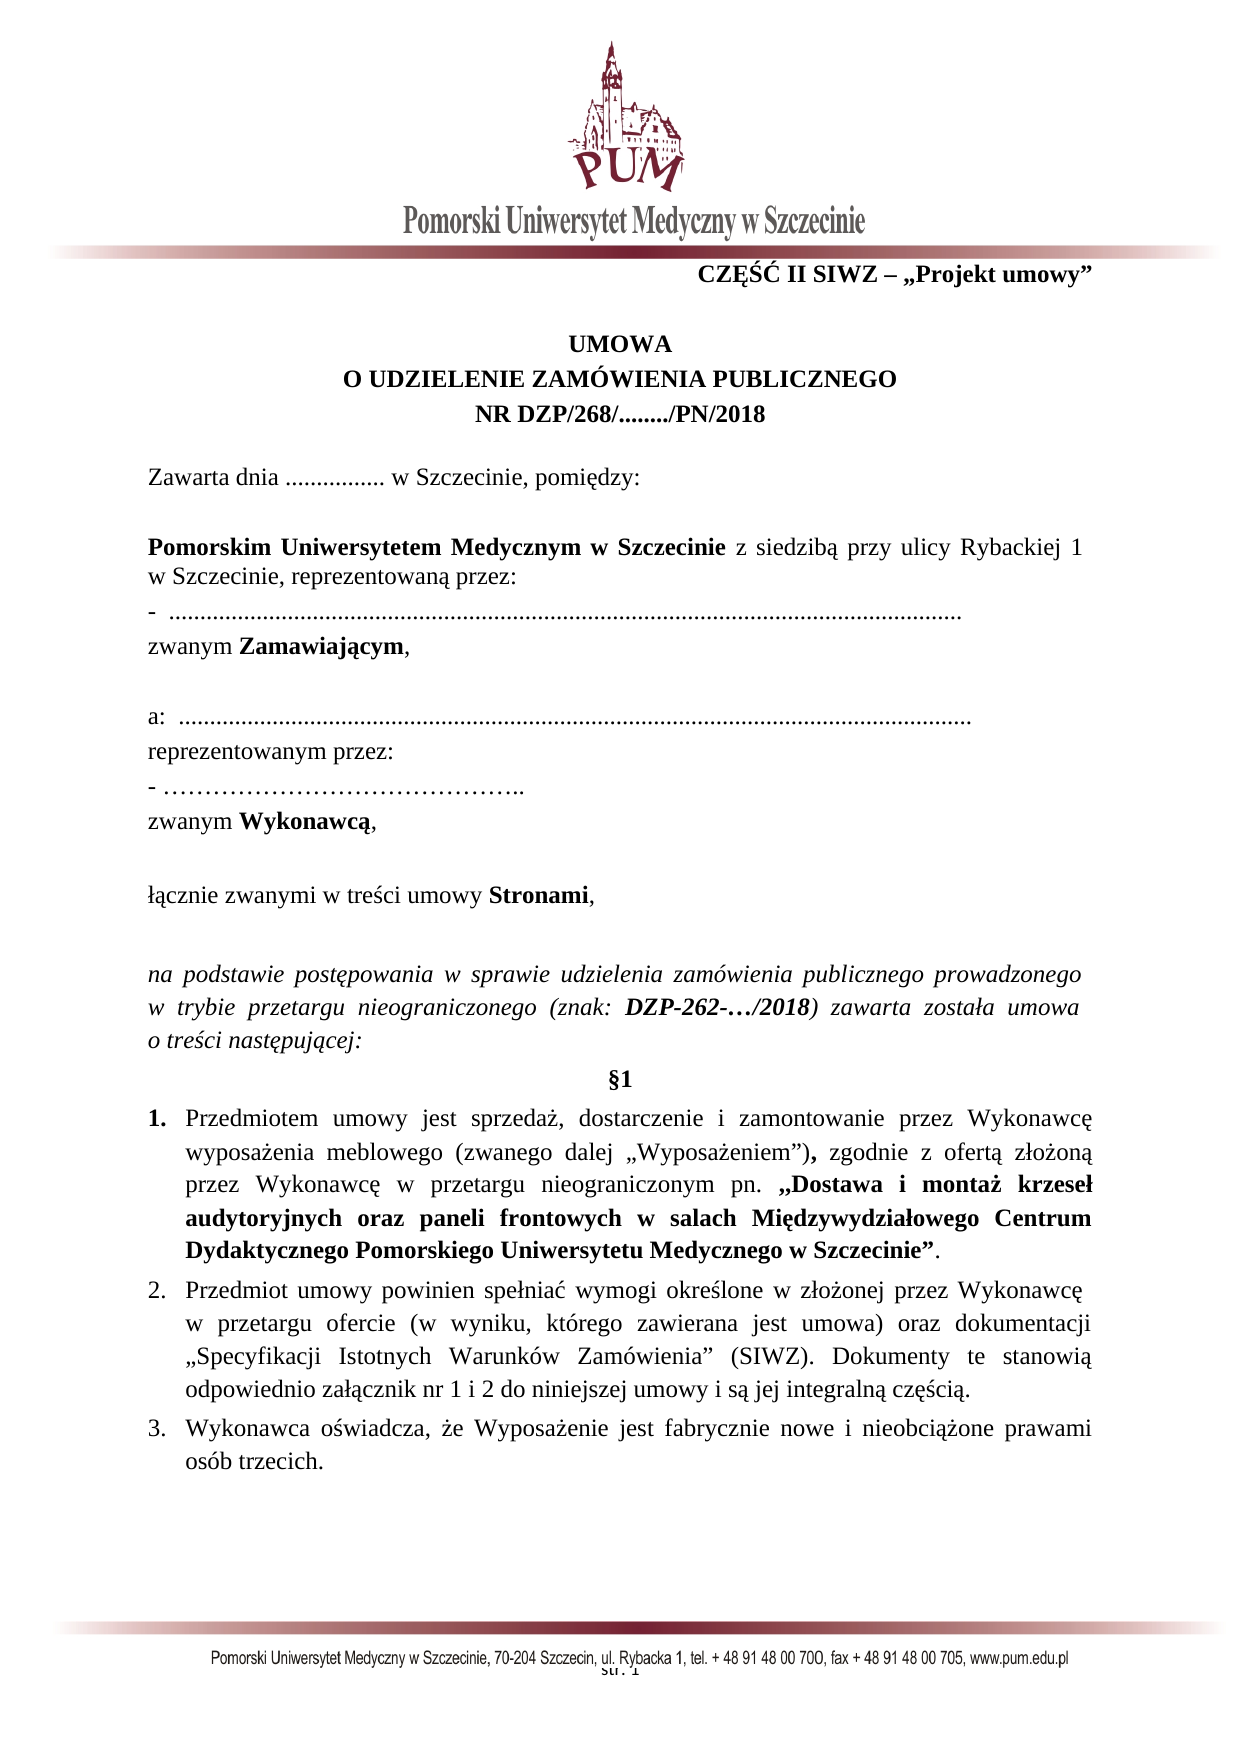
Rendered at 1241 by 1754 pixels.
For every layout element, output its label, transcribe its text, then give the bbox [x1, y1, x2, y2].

text §1 [148, 1064, 1093, 1093]
text łącznie zwanymi w treści umowy Stronami, [148, 880, 1093, 909]
text Pomorskim Uniwersytetem Medycznym w Szczecinie z siedzibą przy ulicy Rybackiej 1 w Szczecinie, reprezentowaną przez: [148, 532, 1093, 590]
text UMOWA [148, 329, 1093, 357]
picture [48, 1621, 1230, 1668]
text Zawarta dnia ................ w Szczecinie, pomiędzy: [148, 462, 1093, 491]
text NR DZP/268/......../PN/2018 [148, 399, 1093, 427]
text zwanym Wykonawcą, [148, 806, 1093, 835]
list Wykonawca oświadcza, że Wyposażenie jest fabrycznie nowe i nieobciążone prawami osób trzecich. [148, 1413, 1093, 1475]
picture [43, 40, 1225, 259]
text - ............................................................................................................................... [148, 596, 1093, 625]
list Przedmiot umowy powinien spełniać wymogi określone w złożonej przez Wykonawcę w przetargu ofercie (w wyniku, którego zawierana jest umowa) oraz dokumentacji „Specyfikacji Istotnych Warunków Zamówienia” (SIWZ). Dokumenty te stanowią odpowiednio załącznik nr 1 i 2 do niniejszej umowy i są jej integralną częścią. [148, 1275, 1093, 1403]
text - …………………………………….. [148, 771, 1093, 800]
text reprezentowanym przez: [148, 736, 1093, 765]
text CZĘŚĆ II SIWZ – „Projekt umowy” [177, 148, 1093, 287]
text na podstawie postępowania w sprawie udzielenia zamówienia publicznego prowadzonego w trybie przetargu nieograniczonego (znak: DZP-262-…/2018) zawarta została umowa o treści następującej: [148, 959, 1093, 1054]
text a: ............................................................................................................................... [148, 701, 1093, 730]
list Przedmiotem umowy jest sprzedaż, dostarczenie i zamontowanie przez Wykonawcę wyposażenia meblowego (zwanego dalej „Wyposażeniem”), zgodnie z ofertą złożoną przez Wykonawcę w przetargu nieograniczonym pn. ,,Dostawa i montaż krzeseł audytoryjnych oraz paneli frontowych w salach Międzywydziałowego Centrum Dydaktycznego Pomorskiego Uniwersytetu Medycznego w Szczecinie”. [148, 1103, 1093, 1264]
text O UDZIELENIE ZAMÓWIENIA PUBLICZNEGO [148, 364, 1093, 392]
text zwanym Zamawiającym, [148, 631, 1093, 660]
